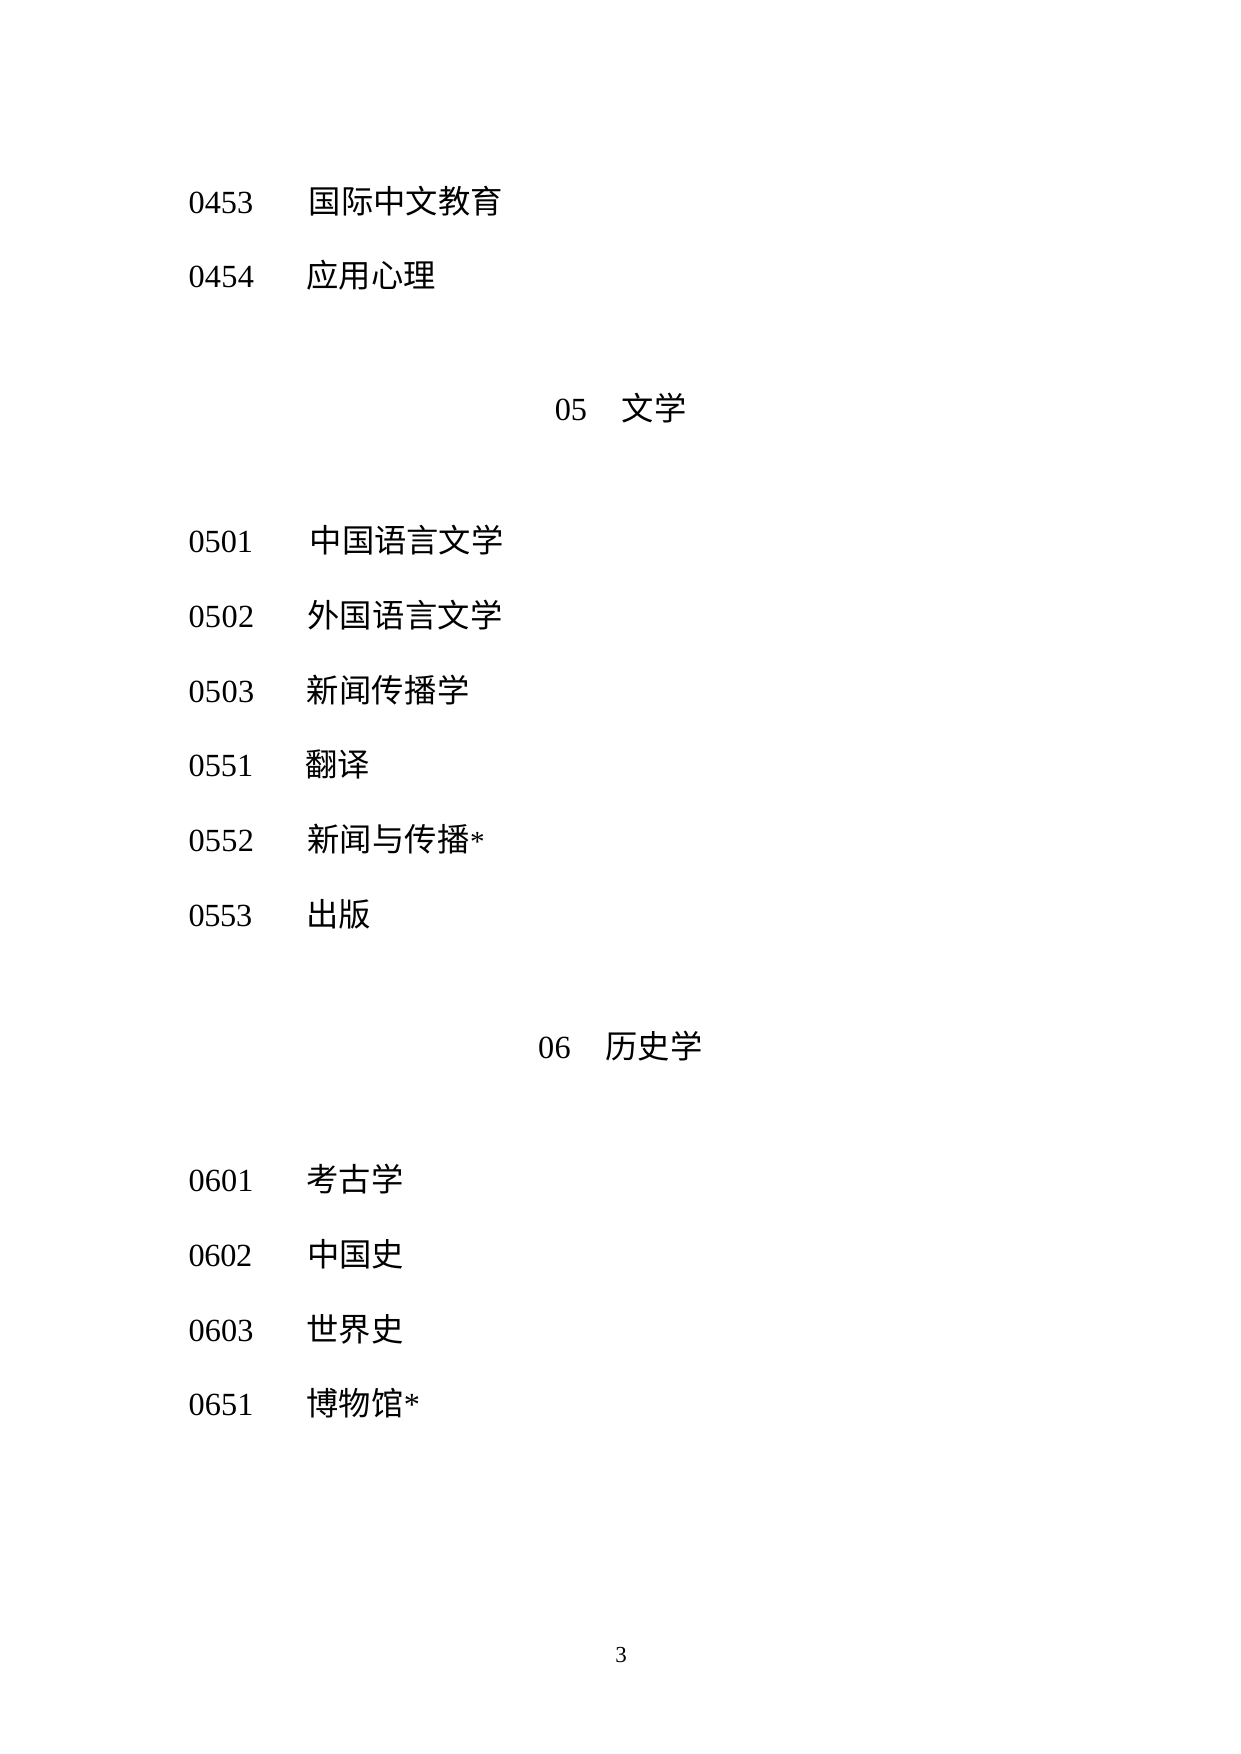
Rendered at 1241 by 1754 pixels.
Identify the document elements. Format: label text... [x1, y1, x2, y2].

text 06 历史学 [538, 1026, 1054, 1067]
text 0501 中国语言文学 [188, 519, 1054, 561]
text 0552 新闻与传播* [188, 818, 1054, 860]
text 0502 外国语言文学 [188, 594, 1054, 636]
text 0651 博物馆* [188, 1382, 1054, 1423]
text 0453 国际中文教育 [188, 180, 1054, 221]
text 0503 新闻传播学 [188, 669, 1054, 710]
text 0454 应用心理 [188, 254, 1054, 296]
text 0551 翻译 [188, 743, 1054, 785]
text 0602 中国史 [188, 1233, 1054, 1274]
text 0553 出版 [188, 893, 1054, 934]
text 05 文学 [554, 387, 1054, 428]
text 0603 世界史 [188, 1308, 1054, 1349]
text 0601 考古学 [188, 1158, 1054, 1199]
